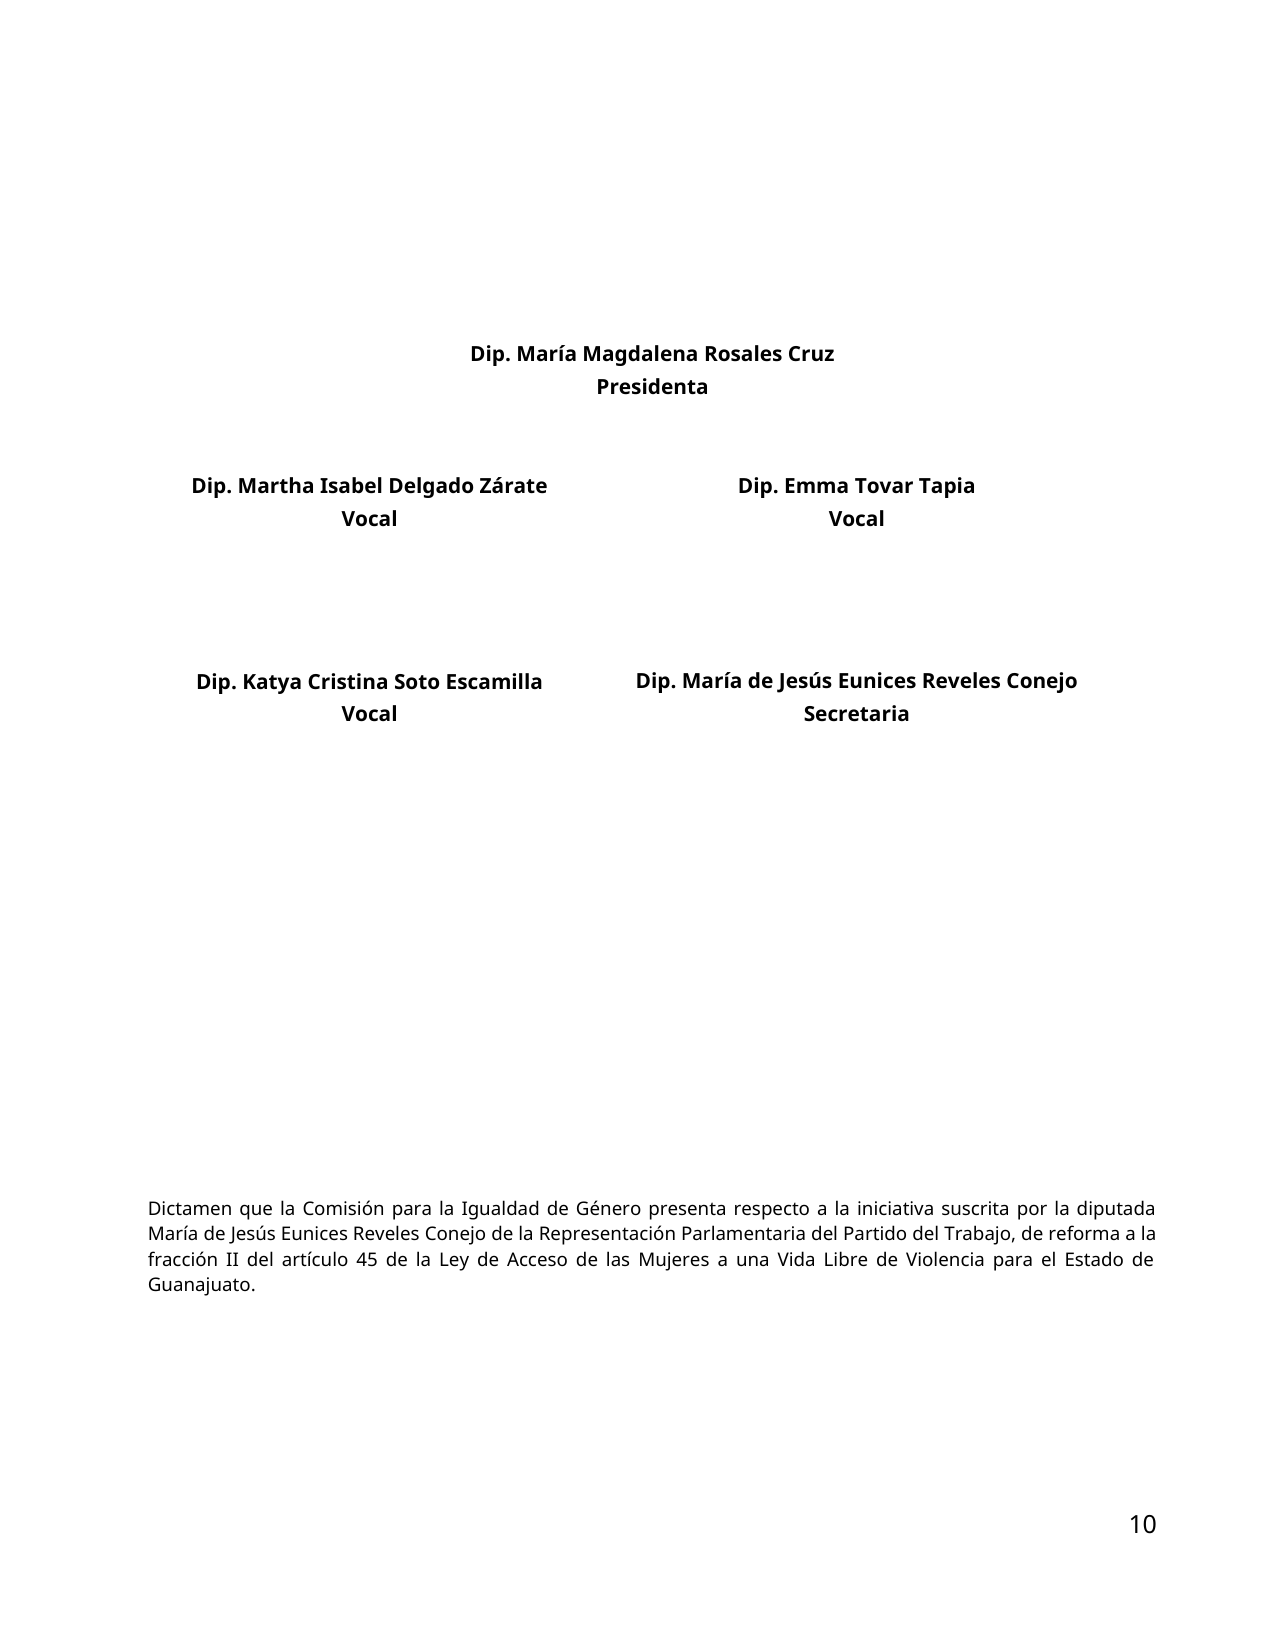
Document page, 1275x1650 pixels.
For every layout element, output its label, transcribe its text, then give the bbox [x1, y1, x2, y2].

table_cell Dip. María de Jesús Eunices Reveles Conejo Secretaria [591, 634, 1122, 960]
text Dictamen que la Comisión para la Igualdad de Género presenta respecto a la iniciativa suscrita por la diputada María de Jesús Eunices Reveles Conejo de la Representación Parlamentaria del Partido del Trabajo, de reforma a la fracción II del artículo 45 de la Ley de Acceso de las Mujeres a una Vida Libre de Violencia para el Estado de Guanajuato. [148, 1195, 1157, 1297]
table_header Dip. Emma Tovar Tapia Vocal [591, 405, 1122, 634]
table_header Dip. María Magdalena Rosales Cruz Presidenta [165, 340, 1139, 405]
table_header Dip. Martha Isabel Delgado Zárate Vocal [148, 405, 591, 634]
table_cell Dip. Katya Cristina Soto Escamilla Vocal [148, 634, 591, 960]
